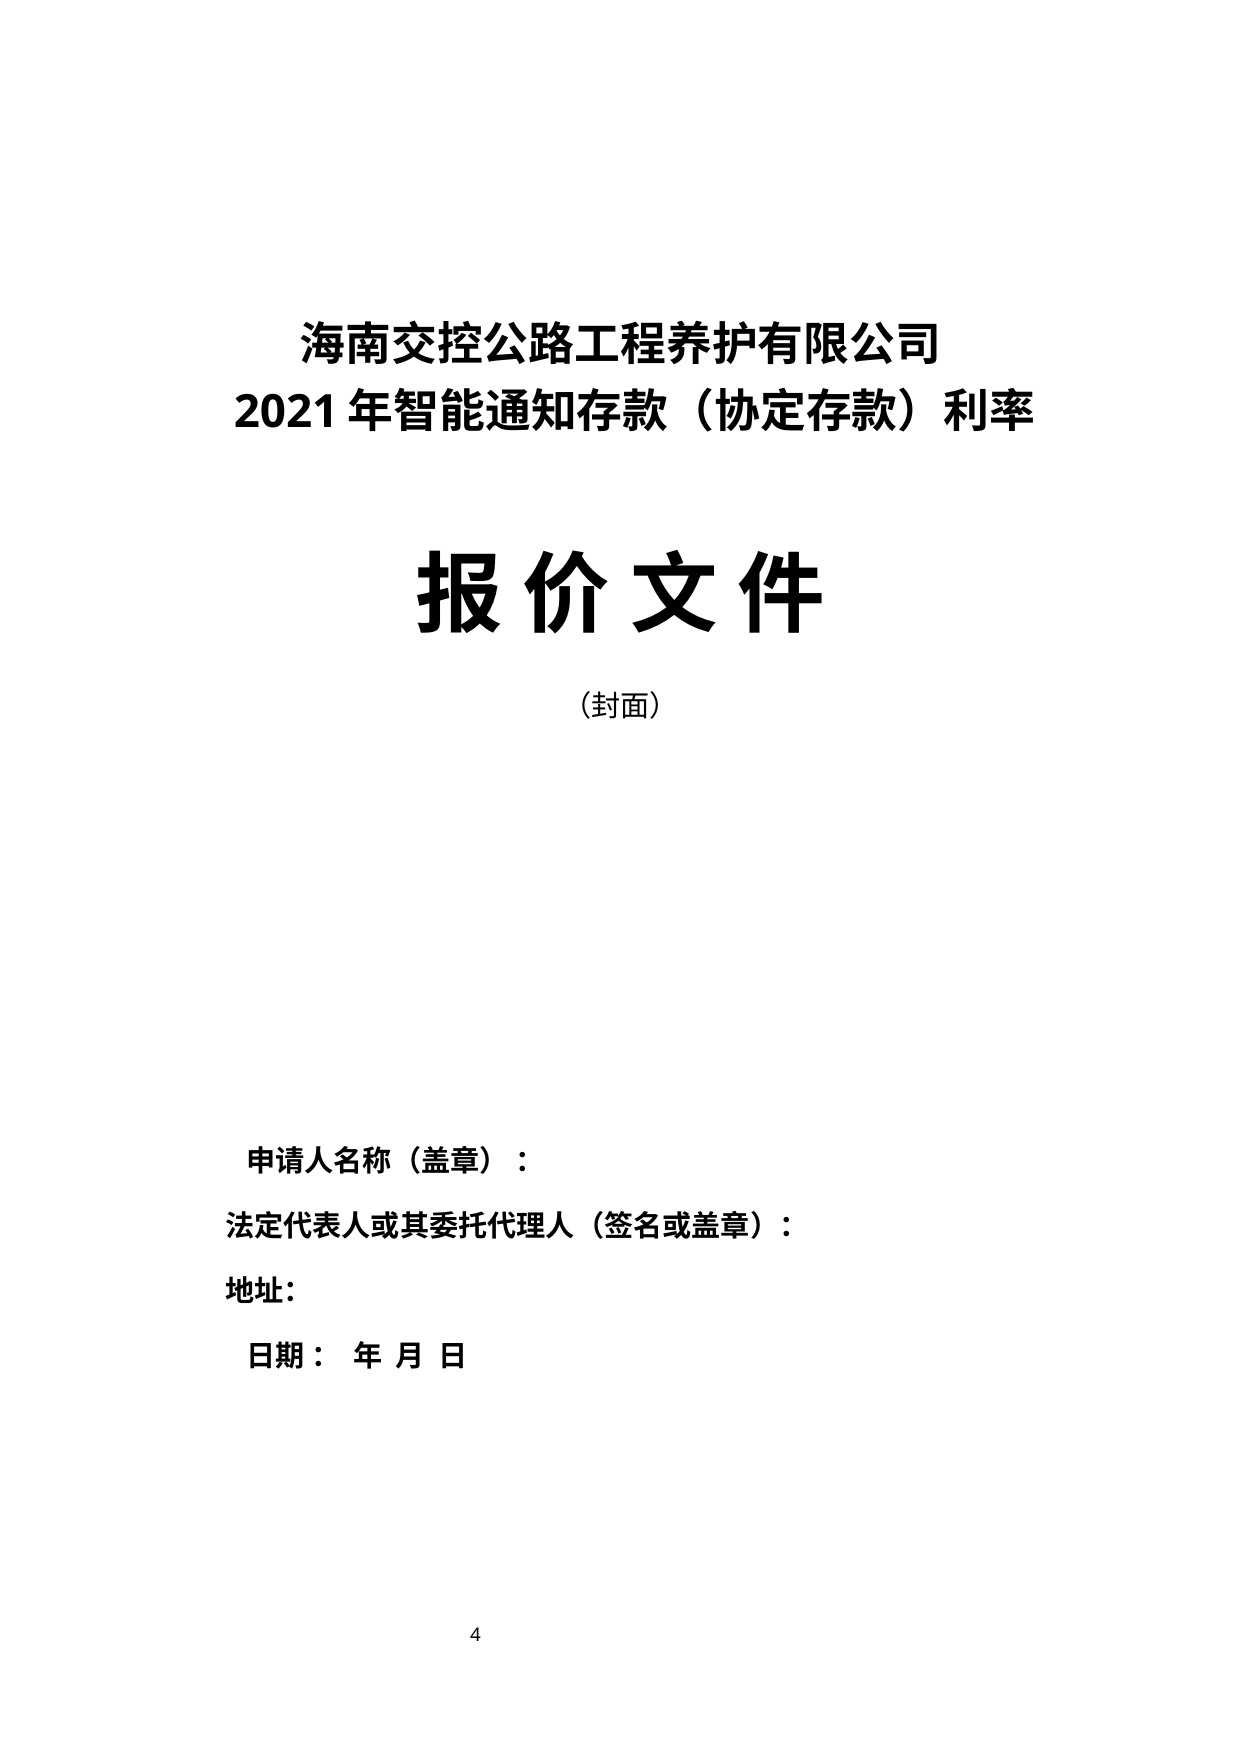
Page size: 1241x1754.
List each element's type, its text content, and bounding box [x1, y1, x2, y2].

text 日期 ： 年 月 日 [187, 1321, 1053, 1386]
text 报 价 文 件 [187, 524, 1053, 650]
text （封面） [187, 671, 1053, 736]
text 法定代表人或其委托代理人（签名或盖章）： [187, 1191, 1053, 1256]
text 地址： [187, 1256, 1053, 1321]
text 2021年智能通知存款（协定存款）利率 [233, 374, 1053, 441]
text 申请人名称（盖章） ： [187, 1126, 1053, 1191]
text 海南交控公路工程养护有限公司 [187, 308, 1053, 374]
